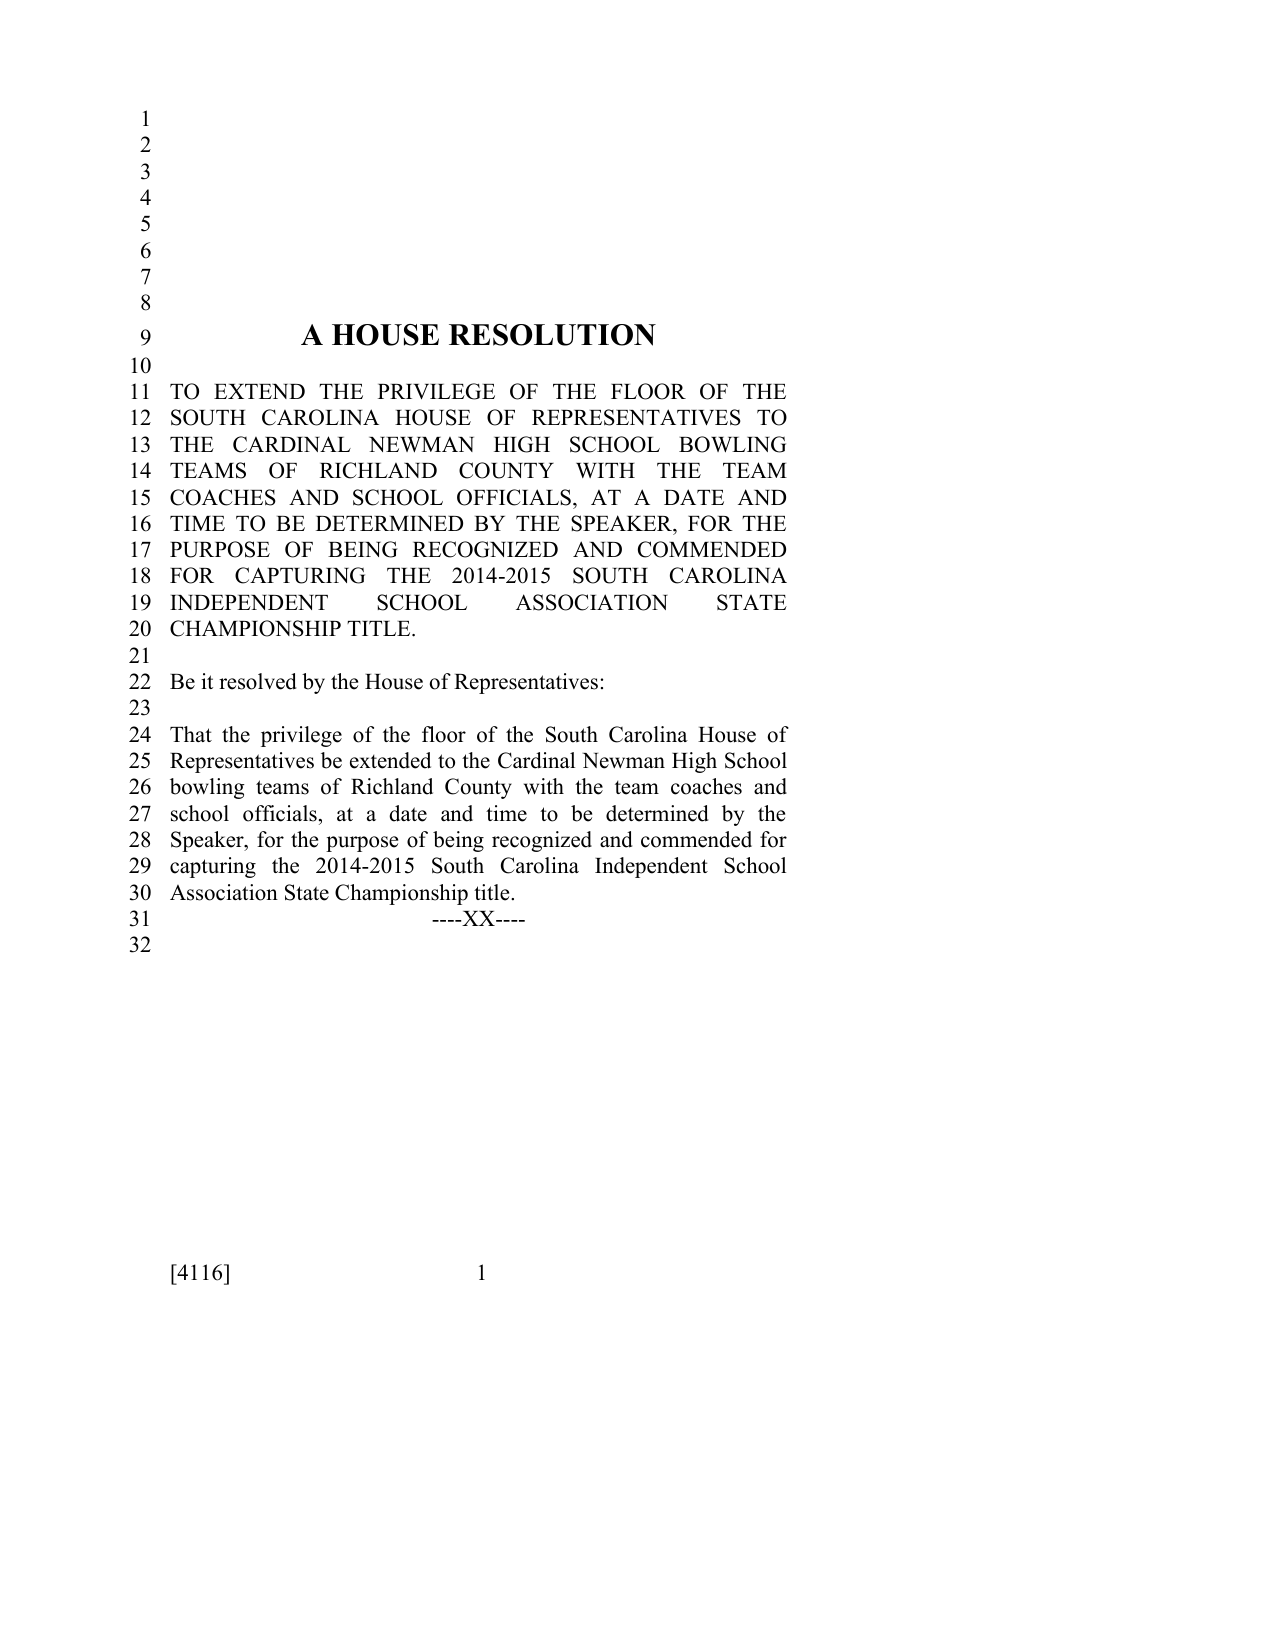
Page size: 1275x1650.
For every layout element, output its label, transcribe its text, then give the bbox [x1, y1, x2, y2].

text That the privilege of the floor of the South Carolina House of Representatives be extended to the Cardinal Newman High School bowling teams of Richland County with the team coaches and school officials, at a date and time to be determined by the Speaker, for the purpose of being recognized and commended for capturing the 2014-2015 South Carolina Independent School Association State Championship title. [169, 721, 787, 905]
text TO EXTEND THE PRIVILEGE OF THE FLOOR OF THE SOUTH CAROLINA HOUSE OF REPRESENTATIVES TO THE CARDINAL NEWMAN HIGH SCHOOL BOWLING TEAMS OF RICHLAND COUNTY WITH THE TEAM COACHES AND SCHOOL OFFICIALS, AT A DATE AND TIME TO BE DETERMINED BY THE SPEAKER, FOR THE PURPOSE OF BEING RECOGNIZED AND COMMENDED FOR CAPTURING THE 2014-2015 SOUTH CAROLINA INDEPENDENT SCHOOL ASSOCIATION STATE CHAMPIONSHIP TITLE. [169, 378, 787, 642]
text Be it resolved by the House of Representatives: [169, 668, 787, 694]
text ----XX---- [169, 905, 787, 932]
text A HOUSE RESOLUTION [169, 316, 787, 352]
